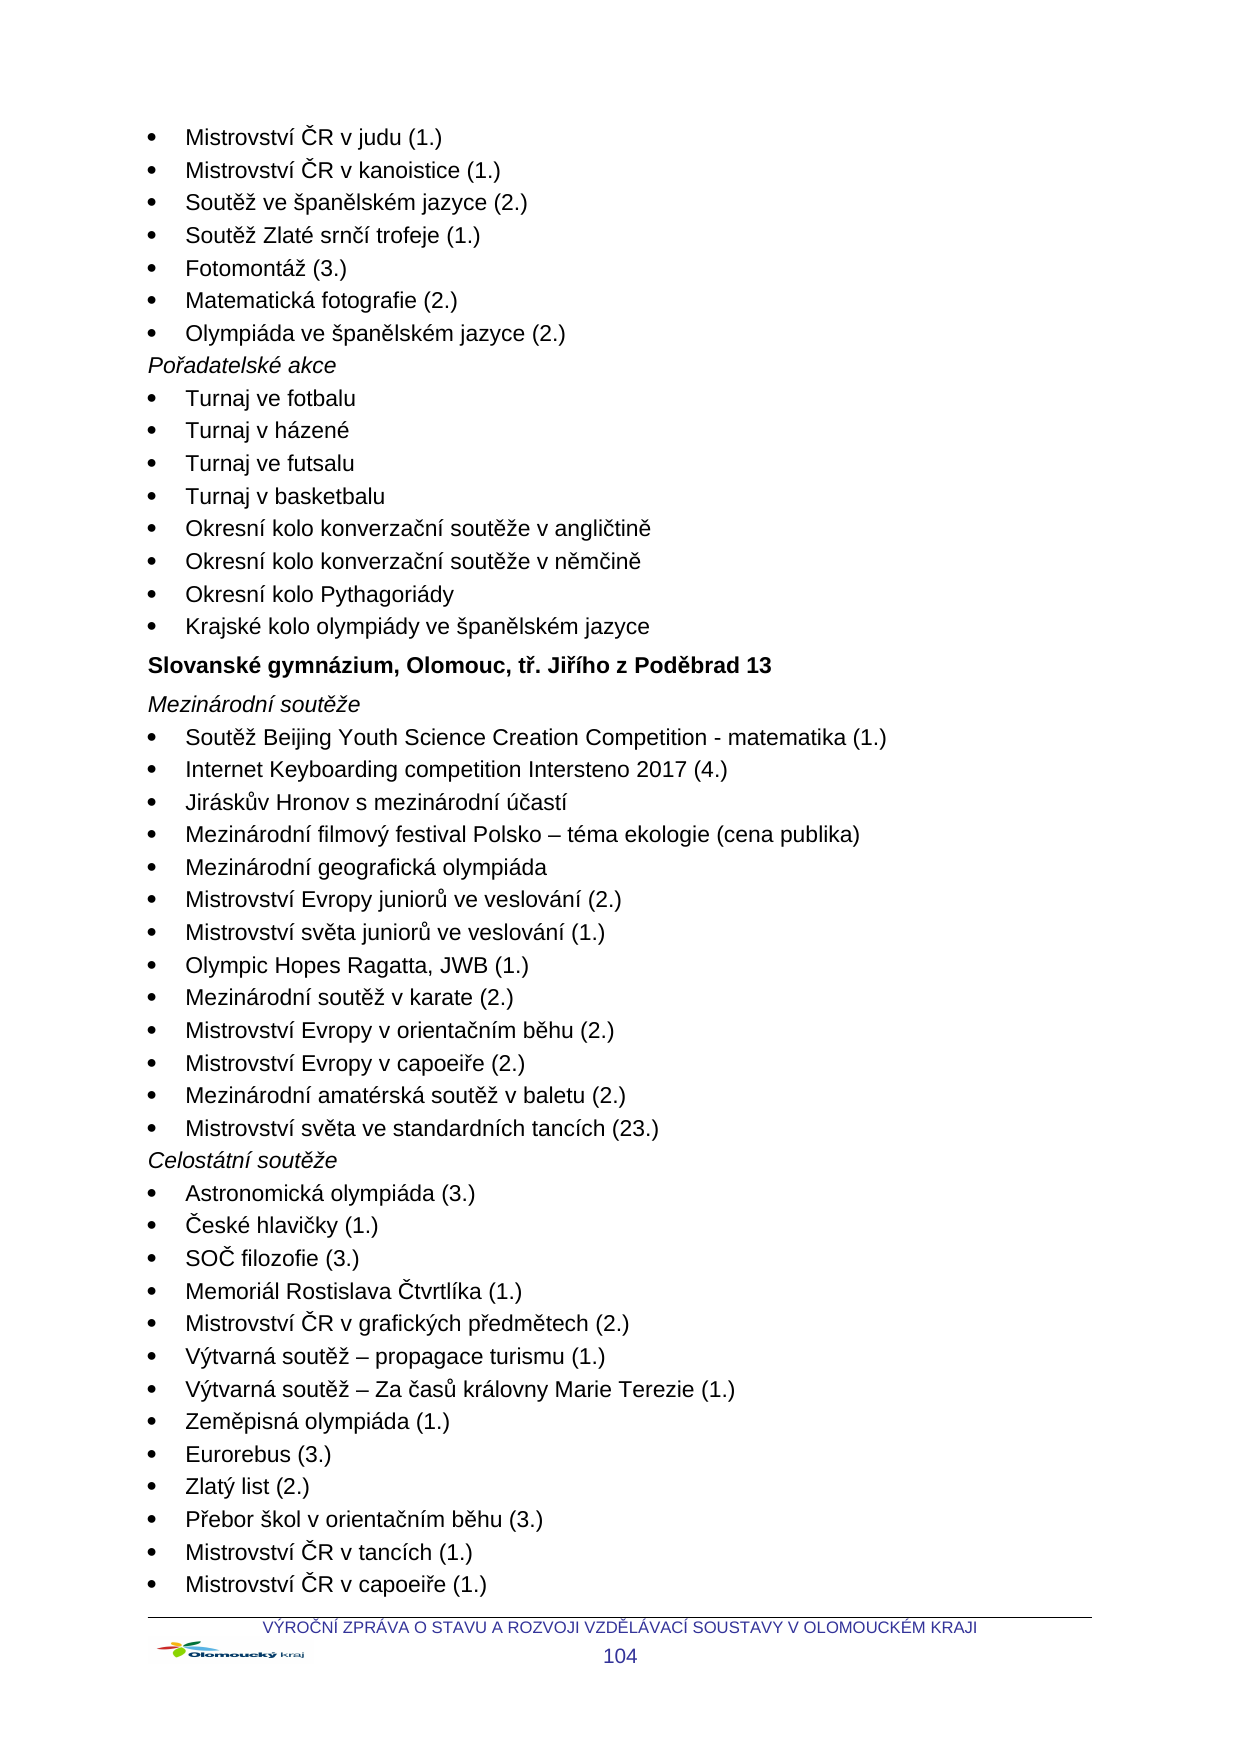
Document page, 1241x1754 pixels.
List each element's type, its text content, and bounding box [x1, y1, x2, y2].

list Mistrovství ČR v capoeiře (1.) [148, 1571, 1092, 1597]
list Soutěž Zlaté srnčí trofeje (1.) [148, 222, 1092, 248]
list České hlavičky (1.) [148, 1212, 1092, 1239]
list Olympiáda ve španělském jazyce (2.) [148, 320, 1092, 346]
list Mezinárodní filmový festival Polsko – téma ekologie (cena publika) [148, 821, 1092, 848]
list Turnaj v házené [148, 417, 1092, 444]
list Turnaj ve fotbalu [148, 385, 1092, 411]
list Mezinárodní geografická olympiáda [148, 854, 1092, 880]
list Astronomická olympiáda (3.) [148, 1180, 1092, 1206]
list Soutěž ve španělském jazyce (2.) [148, 189, 1092, 216]
list Memoriál Rostislava Čtvrtlíka (1.) [148, 1278, 1092, 1304]
list Jiráskův Hronov s mezinárodní účastí [148, 789, 1092, 815]
list Okresní kolo konverzační soutěže v němčině [148, 548, 1092, 574]
list Turnaj v basketbalu [148, 483, 1092, 509]
list Okresní kolo Pythagoriády [148, 581, 1092, 607]
list Výtvarná soutěž – Za časů královny Marie Terezie (1.) [148, 1376, 1092, 1402]
list Turnaj ve futsalu [148, 450, 1092, 476]
list Mistrovství ČR v grafických předmětech (2.) [148, 1310, 1092, 1337]
list Mistrovství Evropy v orientačním běhu (2.) [148, 1017, 1092, 1043]
list Mistrovství světa juniorů ve veslování (1.) [148, 919, 1092, 945]
picture [147, 1636, 315, 1664]
list Mezinárodní amatérská soutěž v baletu (2.) [148, 1082, 1092, 1108]
list Mistrovství Evropy juniorů ve veslování (2.) [148, 886, 1092, 913]
list Olympic Hopes Ragatta, JWB (1.) [148, 952, 1092, 978]
list Okresní kolo konverzační soutěže v angličtině [148, 515, 1092, 542]
list Mistrovství ČR v tancích (1.) [148, 1538, 1092, 1565]
list Mistrovství světa ve standardních tancích (23.) [148, 1115, 1092, 1141]
list Eurorebus (3.) [148, 1441, 1092, 1467]
list Soutěž Beijing Youth Science Creation Competition - matematika (1.) [148, 723, 1092, 750]
list Přebor škol v orientačním běhu (3.) [148, 1506, 1092, 1532]
text Pořadatelské akce [148, 352, 1092, 379]
text Slovanské gymnázium, Olomouc, tř. Jiřího z Poděbrad 13 [148, 652, 1092, 678]
list Fotomontáž (3.) [148, 254, 1092, 281]
list Zeměpisná olympiáda (1.) [148, 1408, 1092, 1434]
list Mistrovství ČR v kanoistice (1.) [148, 157, 1092, 183]
list Krajské kolo olympiády ve španělském jazyce [148, 613, 1092, 639]
text Mezinárodní soutěže [148, 691, 1092, 717]
list Výtvarná soutěž – propagace turismu (1.) [148, 1343, 1092, 1369]
list Mistrovství ČR v judu (1.) [148, 124, 1092, 150]
list Internet Keyboarding competition Intersteno 2017 (4.) [148, 756, 1092, 782]
list Mezinárodní soutěž v karate (2.) [148, 984, 1092, 1011]
list Zlatý list (2.) [148, 1473, 1092, 1500]
list Matematická fotografie (2.) [148, 287, 1092, 313]
list Mistrovství Evropy v capoeiře (2.) [148, 1049, 1092, 1076]
text Celostátní soutěže [148, 1147, 1092, 1174]
list SOČ filozofie (3.) [148, 1245, 1092, 1271]
